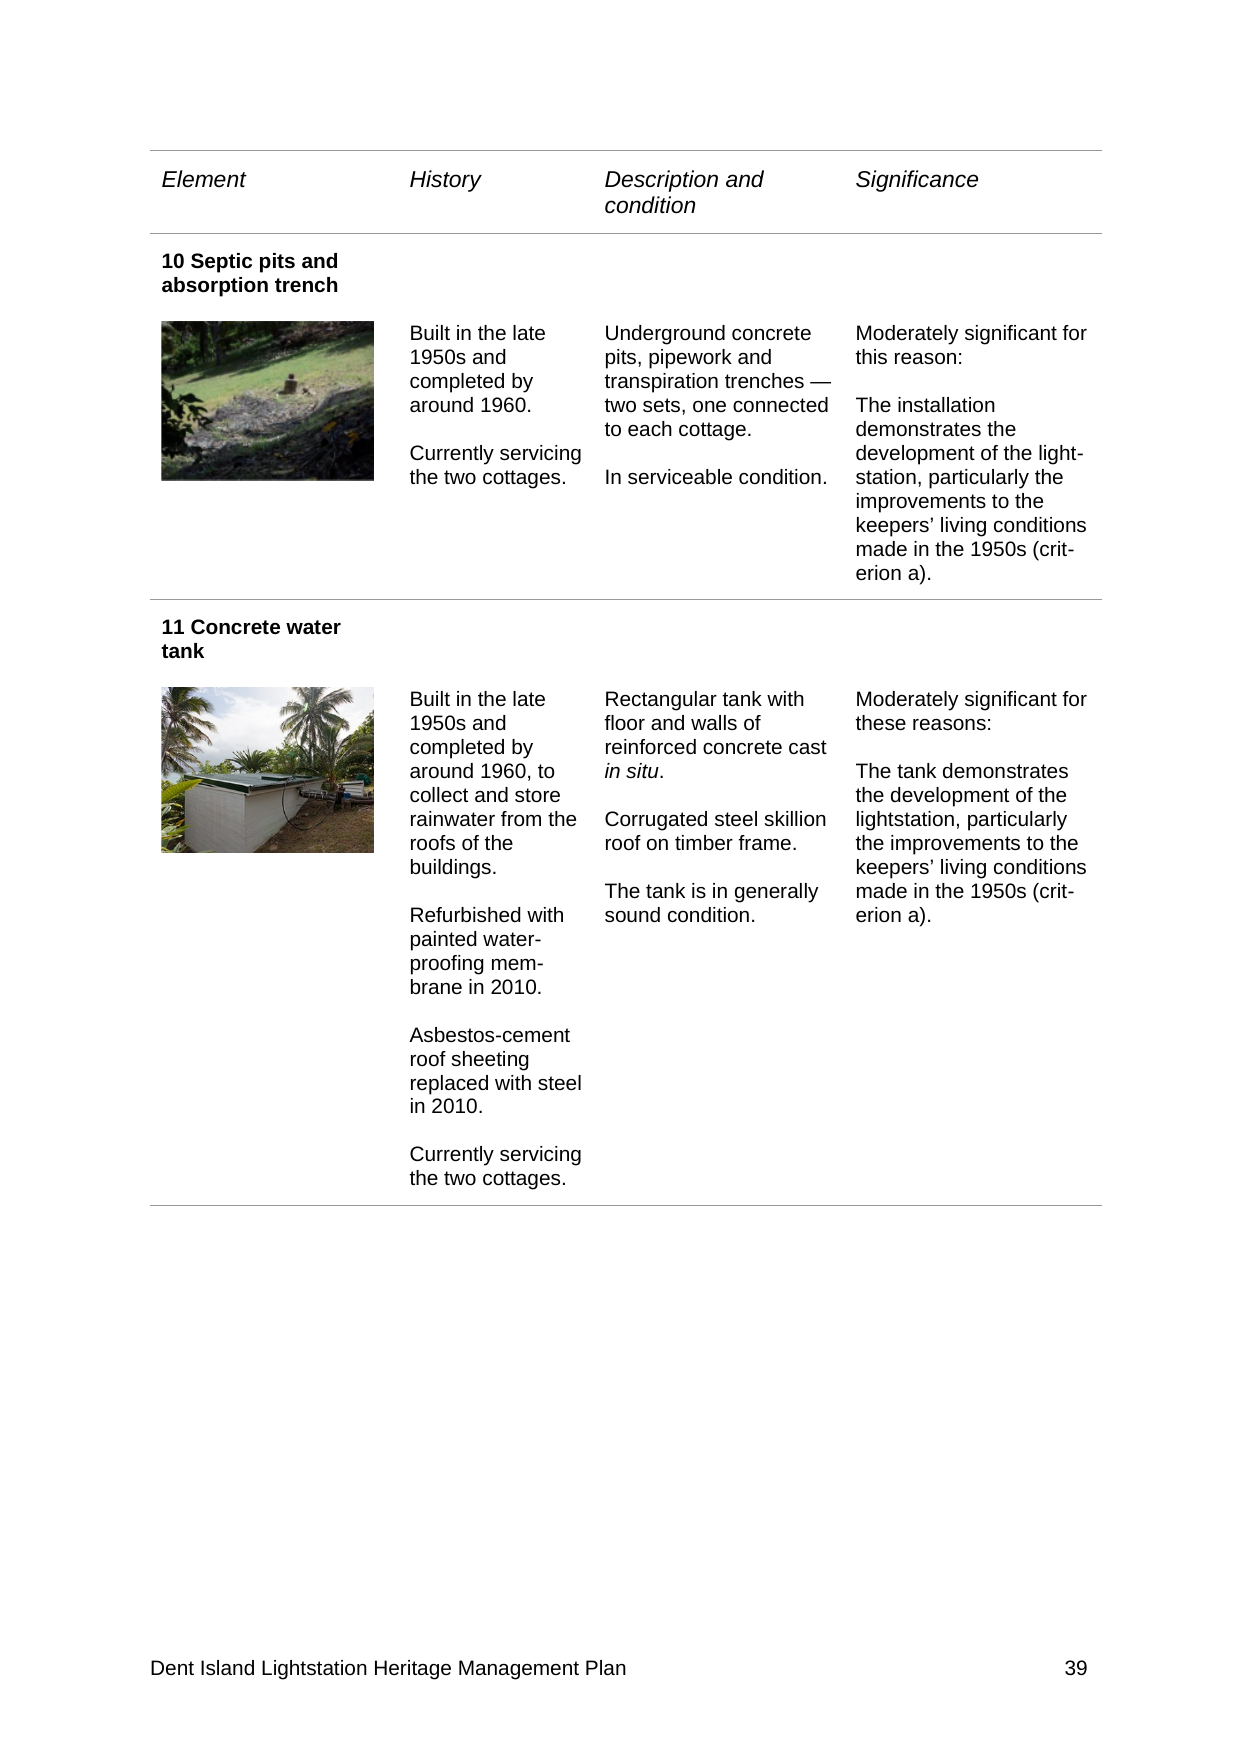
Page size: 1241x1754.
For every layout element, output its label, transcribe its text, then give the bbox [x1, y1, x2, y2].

table_cell Moderately significant for this reason: The installation demonstrates the development of the lightstation, particularly the improvements to the keepers’ living conditions made in the 1950s (criterion a). [844, 234, 1102, 599]
table_cell Built in the late 1950s and completed by around 1960. Currently servicing the two cottages. [398, 234, 593, 599]
table_cell 11 Concrete water tank [150, 600, 398, 1205]
table_header History [398, 151, 593, 233]
table_cell 10 Septic pits and absorption trench [150, 234, 398, 599]
table_header Description and condition [593, 151, 844, 233]
table_cell Moderately significant for these reasons: The tank demonstrates the development of the lightstation, particularly the improvements to the keepers’ living conditions made in the 1950s (criterion a). [844, 600, 1102, 1205]
table_header Element [150, 151, 398, 233]
table_header Significance [844, 151, 1102, 233]
table_cell Built in the late 1950s and completed by around 1960, to collect and store rainwater from the roofs of the buildings. Refurbished with painted waterproofing membrane in 2010. Asbestos-cement roof sheeting replaced with steel in 2010. Currently servicing the two cottages. [398, 600, 593, 1205]
table_cell Underground concrete pits, pipework and transpiration trenches — two sets, one connected to each cottage. In serviceable condition. [593, 234, 844, 599]
table_cell Rectangular tank with floor and walls of reinforced concrete cast in situ. Corrugated steel skillion roof on timber frame. The tank is in generally sound condition. [593, 600, 844, 1205]
picture [161, 687, 374, 853]
